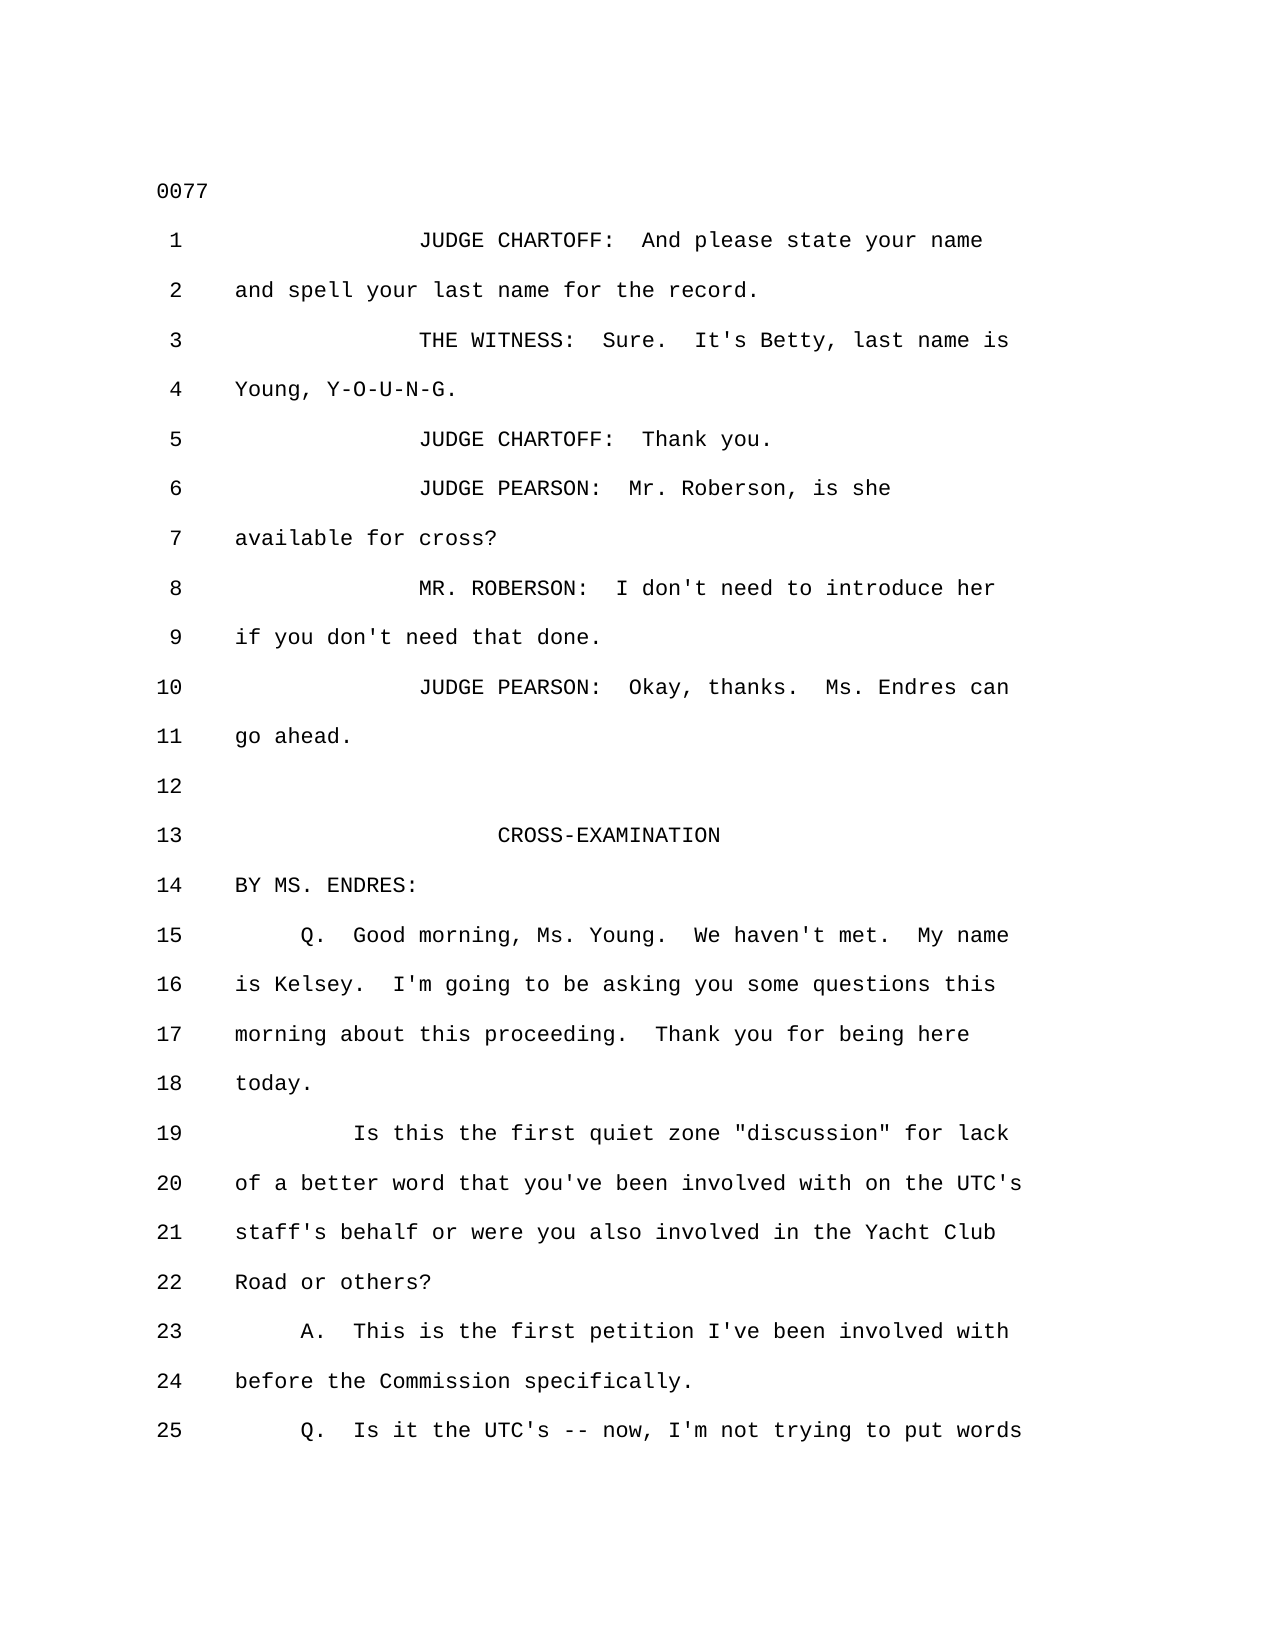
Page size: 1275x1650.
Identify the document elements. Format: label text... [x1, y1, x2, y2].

text 9 if you don't need that done. [156, 626, 1119, 651]
text 22 Road or others? [156, 1271, 1119, 1296]
text 10 JUDGE PEARSON: Okay, thanks. Ms. Endres can [156, 676, 1119, 701]
text 24 before the Commission specifically. [156, 1370, 1119, 1395]
text 19 Is this the first quiet zone "discussion" for lack [156, 1122, 1119, 1147]
text 16 is Kelsey. I'm going to be asking you some questions this [156, 973, 1119, 998]
text 2 and spell your last name for the record. [156, 279, 1119, 304]
text 6 JUDGE PEARSON: Mr. Roberson, is she [156, 477, 1119, 502]
text 3 THE WITNESS: Sure. It's Betty, last name is [156, 329, 1119, 353]
text 5 JUDGE CHARTOFF: Thank you. [156, 428, 1119, 453]
text 18 today. [156, 1072, 1119, 1097]
text 15 Q. Good morning, Ms. Young. We haven't met. My name [156, 924, 1119, 948]
text 21 staff's behalf or were you also involved in the Yacht Club [156, 1221, 1119, 1246]
text 25 Q. Is it the UTC's -- now, I'm not trying to put words [156, 1419, 1119, 1444]
text 1 JUDGE CHARTOFF: And please state your name [156, 229, 1119, 254]
text 13 CROSS-EXAMINATION [156, 824, 1119, 849]
text 4 Young, Y-O-U-N-G. [156, 378, 1119, 403]
text 8 MR. ROBERSON: I don't need to introduce her [156, 577, 1119, 601]
text 14 BY MS. ENDRES: [156, 874, 1119, 899]
text 23 A. This is the first petition I've been involved with [156, 1320, 1119, 1345]
text 11 go ahead. [156, 725, 1119, 750]
text 12 [156, 775, 1119, 800]
text 20 of a better word that you've been involved with on the UTC's [156, 1172, 1119, 1196]
text 17 morning about this proceeding. Thank you for being here [156, 1023, 1119, 1048]
text 0077 [156, 180, 1119, 205]
text 7 available for cross? [156, 527, 1119, 552]
